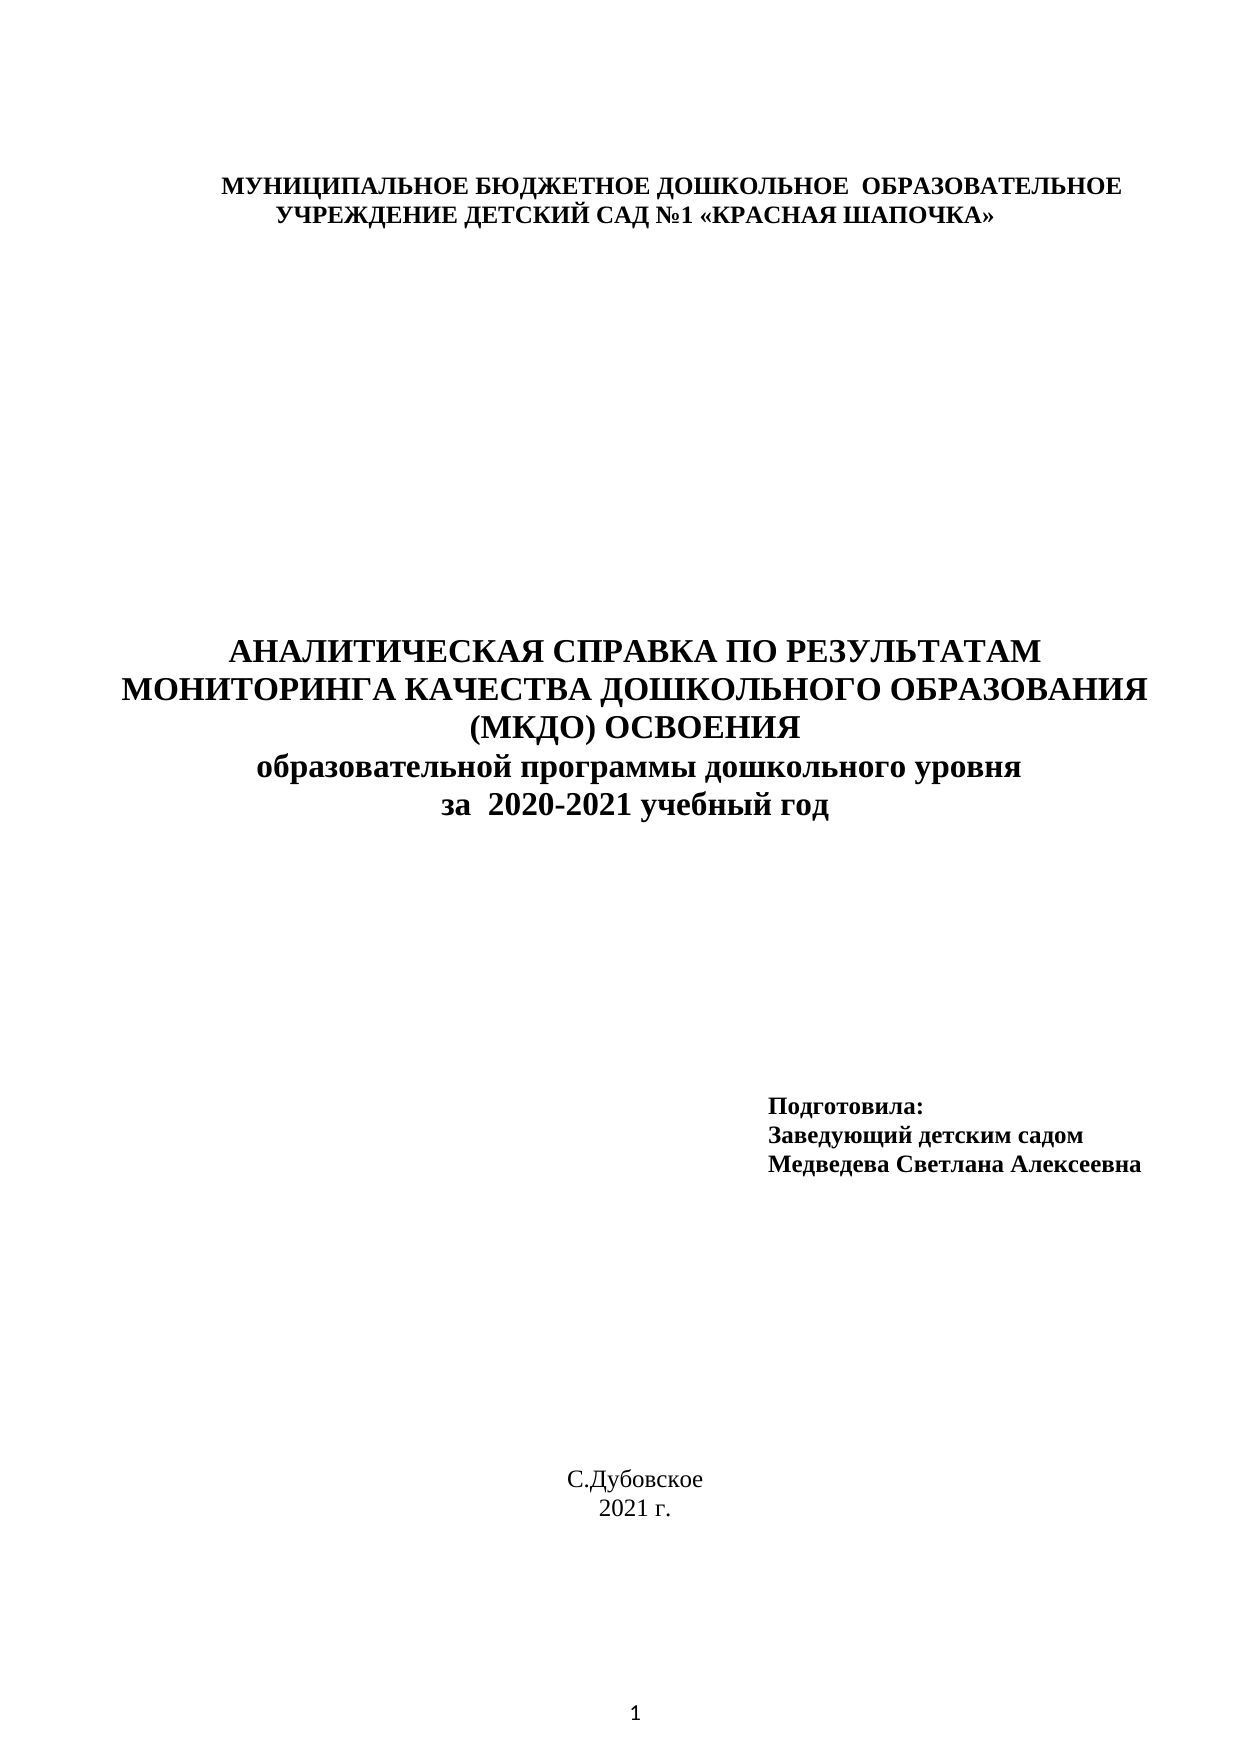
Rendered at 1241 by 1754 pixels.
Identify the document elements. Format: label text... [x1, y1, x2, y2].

text Заведующий детским садом Медведева Светлана Алексеевна [768, 1120, 1152, 1177]
text МУНИЦИПАЛЬНОЕ БЮДЖЕТНОЕ ДОШКОЛЬНОЕ ОБРАЗОВАТЕЛЬНОЕ УЧРЕЖДЕНИЕ ДЕТСКИЙ САД №1 «КРАСНАЯ ШАПОЧКА» [118, 171, 1152, 229]
text Подготовила: [768, 1091, 1152, 1120]
text АНАЛИТИЧЕСКАЯ СПРАВКА ПО РЕЗУЛЬТАТАМ МОНИТОРИНГА КАЧЕСТВА ДОШКОЛЬНОГО ОБРАЗОВАНИЯ (МКДО) ОСВОЕНИЯ [118, 631, 1152, 746]
text 2021 г. [118, 1493, 1152, 1522]
text образовательной программы дошкольного уровня [118, 746, 1152, 784]
text С.Дубовское [118, 1464, 1152, 1493]
text за 2020-2021 учебный год [118, 784, 1152, 823]
